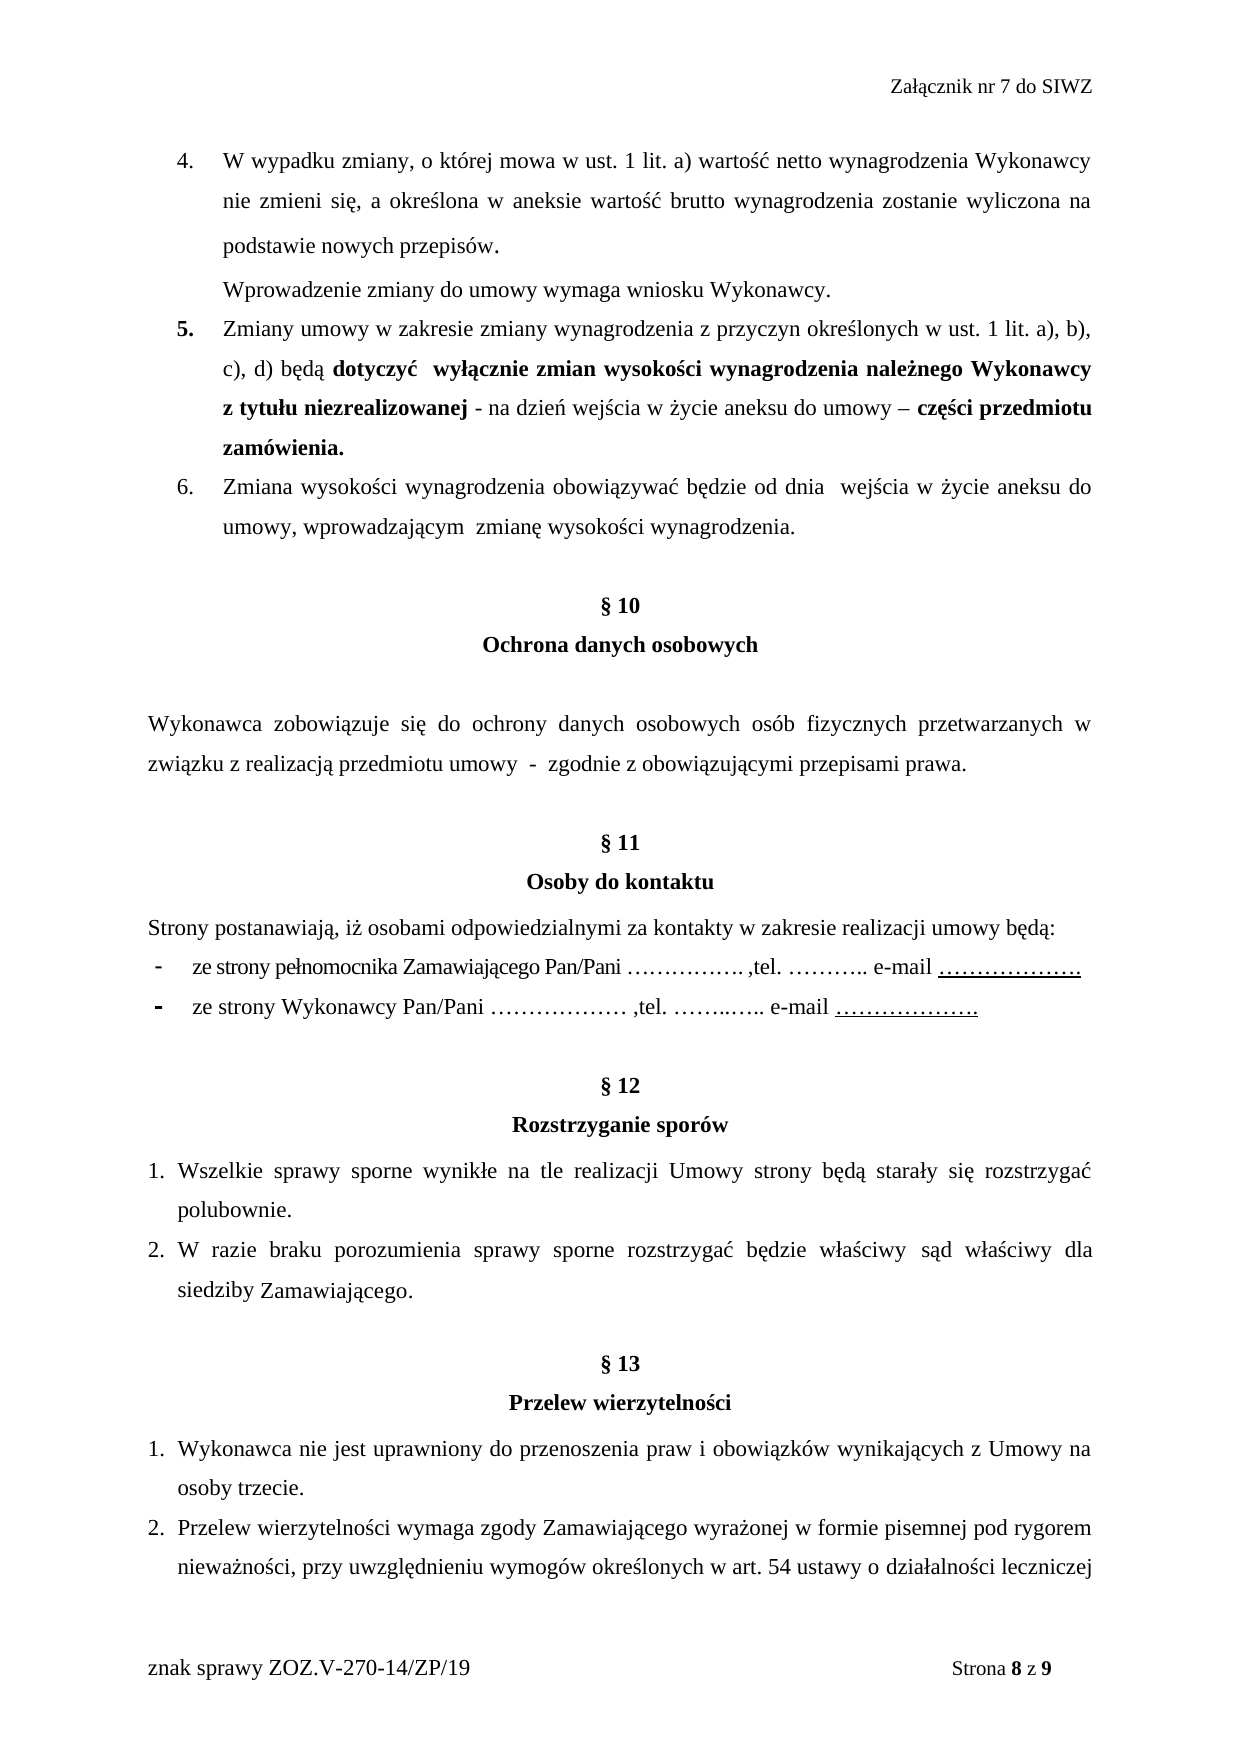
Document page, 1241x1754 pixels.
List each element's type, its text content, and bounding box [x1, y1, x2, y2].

text § 11 [148, 829, 1093, 855]
text § 12 [148, 1072, 1093, 1098]
list W wypadku zmiany, o której mowa w ust. 1 lit. a) wartość netto wynagrodzenia Wykonawcy nie zmieni się, a określona w aneksie wartość brutto wynagrodzenia zostanie wyliczona na podstawie nowych przepisów. [185, 148, 1093, 260]
text Rozstrzyganie sporów [148, 1111, 1093, 1138]
list ze strony pełnomocnika Zamawiającego Pan/Pani ……………. ,tel. ……….. e-mail ………………. [154, 953, 1093, 980]
list Wprowadzenie zmiany do umowy wymaga wniosku Wykonawcy. [223, 276, 1093, 302]
list ze strony Wykonawcy Pan/Pani ……………… ,tel. ……..….. e-mail ………………. [154, 993, 1093, 1019]
list Wykonawca nie jest uprawniony do przenoszenia praw i obowiązków wynikających z Umowy na osoby trzecie. [148, 1435, 1093, 1501]
list W razie braku porozumienia sprawy sporne rozstrzygać będzie właściwy sąd właściwy dla siedziby Zamawiającego. [148, 1236, 1093, 1304]
text Strony postanawiają, iż osobami odpowiedzialnymi za kontakty w zakresie realizacji umowy będą: [148, 914, 1093, 940]
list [148, 1514, 1093, 1580]
text § 13 [148, 1350, 1093, 1376]
text Przelew wierzytelności [148, 1389, 1093, 1416]
text Osoby do kontaktu [148, 868, 1093, 894]
list Wszelkie sprawy sporne wynikłe na tle realizacji Umowy strony będą starały się rozstrzygać polubownie. [148, 1157, 1093, 1223]
text Wykonawca zobowiązuje się do ochrony danych osobowych osób fizycznych przetwarzanych w związku z realizacją przedmiotu umowy - zgodnie z obowiązującymi przepisami prawa. [148, 710, 1093, 776]
text Ochrona danych osobowych [148, 631, 1093, 658]
list Zmiana wysokości wynagrodzenia obowiązywać będzie od dnia wejścia w życie aneksu do umowy, wprowadzającym zmianę wysokości wynagrodzenia. [185, 473, 1093, 539]
list Zmiany umowy w zakresie zmiany wynagrodzenia z przyczyn określonych w ust. 1 lit. a), b), c), d) będą dotyczyć wyłącznie zmian wysokości wynagrodzenia należnego Wykonawcy z tytułu niezrealizowanej - na dzień wejścia w życie aneksu do umowy – części przedmiotu zamówienia. [185, 315, 1093, 460]
text § 10 [148, 592, 1093, 618]
